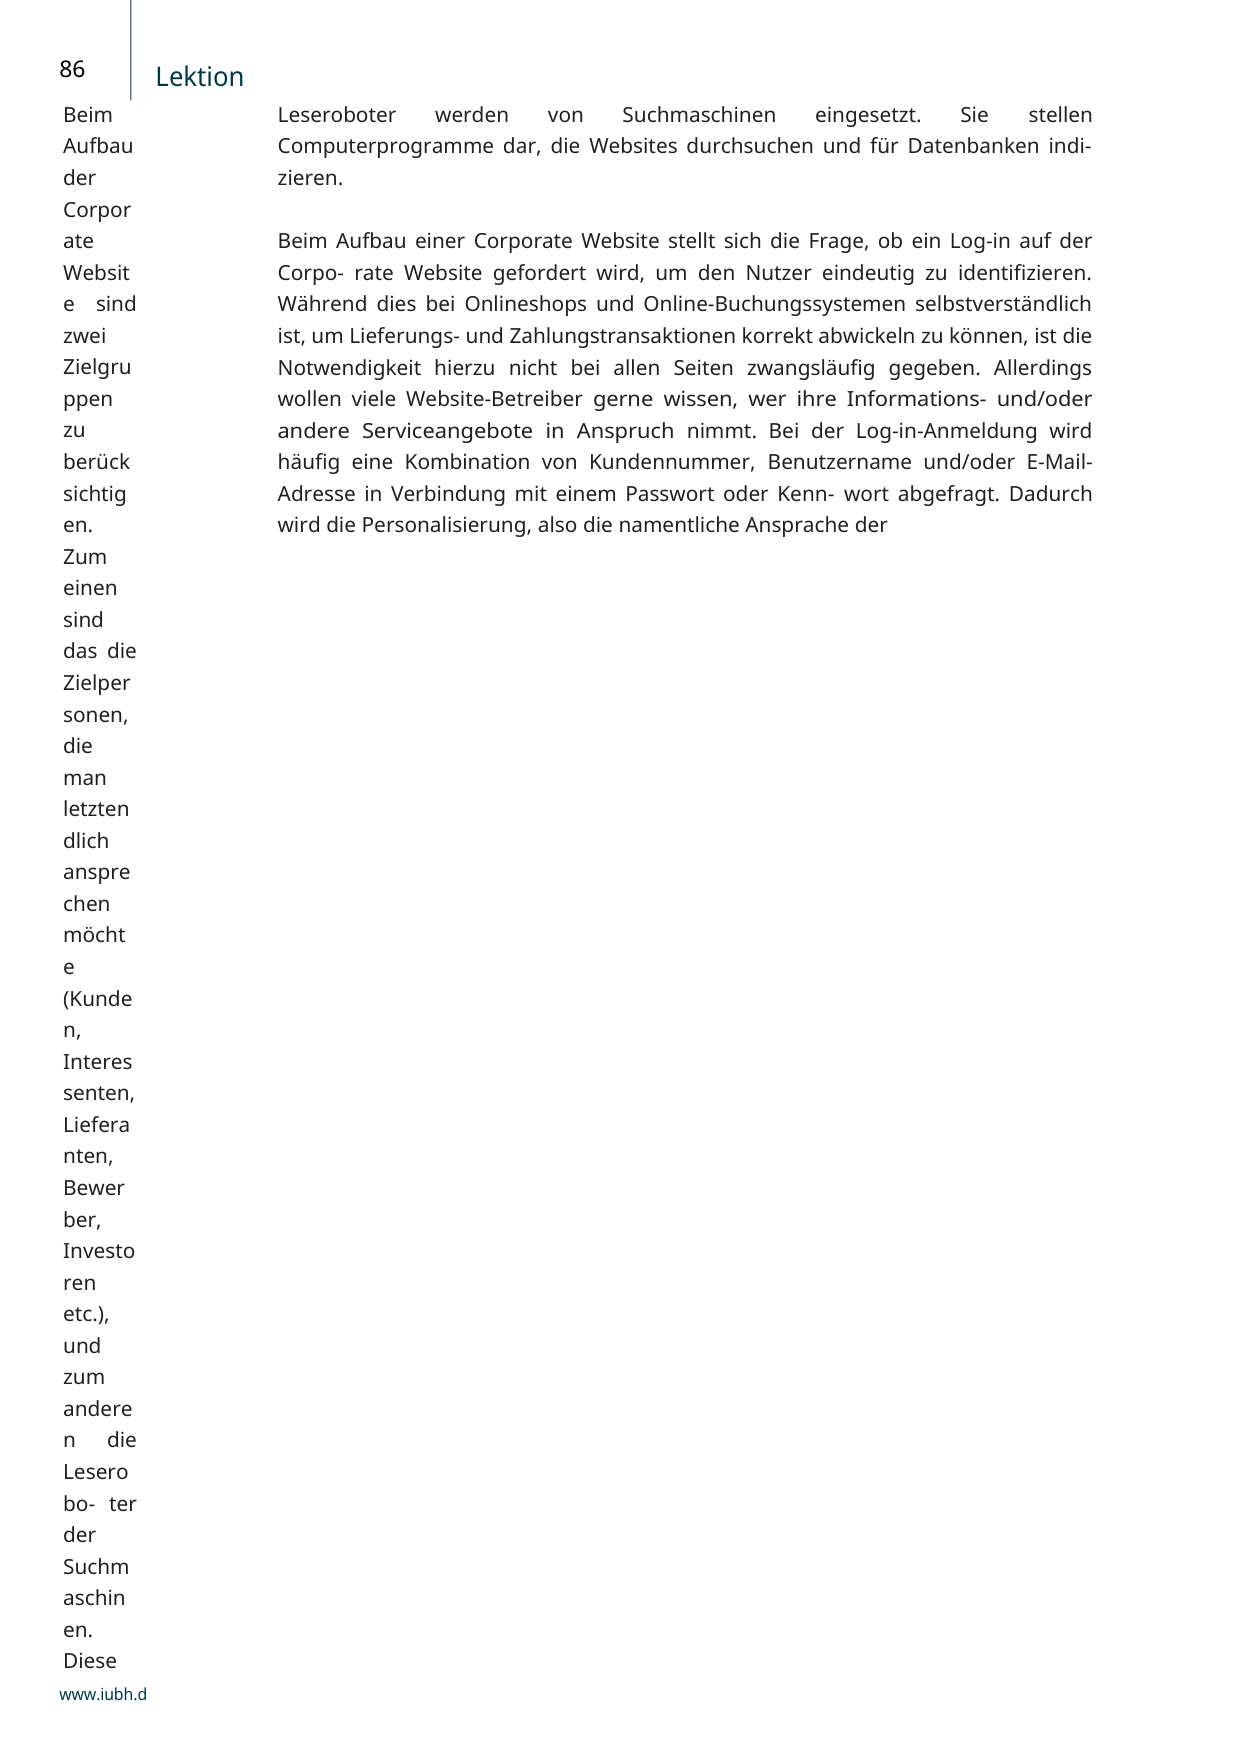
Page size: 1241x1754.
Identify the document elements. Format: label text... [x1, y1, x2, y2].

text Beim Aufbau einer Corporate Website stellt sich die Frage, ob ein Log-in auf der Corpo- rate Website gefordert wird, um den Nutzer eindeutig zu identiﬁzieren. Während dies bei Onlineshops und Online-Buchungssystemen selbstverständlich ist, um Lieferungs- und Zahlungstransaktionen korrekt abwickeln zu können, ist die Notwendigkeit hierzu nicht bei allen Seiten zwangsläuﬁg gegeben. Allerdings wollen viele Website-Betreiber gerne wissen, wer ihre Informations- und/oder andere Serviceangebote in Anspruch nimmt. Bei der Log-in-Anmeldung wird häuﬁg eine Kombination von Kundennummer, Benutzername und/oder E-Mail-Adresse in Verbindung mit einem Passwort oder Kenn- wort abgefragt. Dadurch wird die Personalisierung, also die namentliche Ansprache der [277, 226, 1093, 539]
text Beim Aufbau der Corporate Website sind zwei Zielgruppen zu berücksichtigen. Zum einen sind das die Zielpersonen, die man letztendlich ansprechen möchte (Kunden, Interessenten, Lieferanten, Bewerber, Investoren etc.), und zum anderen die Leserobo- ter der Suchmaschinen. Diese Leseroboter werden von Suchmaschinen eingesetzt. Sie stellen Computerprogramme dar, die Websites durchsuchen und für Datenbanken indi- zieren. [63, 100, 137, 1675]
picture [76, 1691, 82, 1698]
text Beim Aufbau der Corporate Website sind zwei Zielgruppen zu berücksichtigen. Zum einen sind das die Zielpersonen, die man letztendlich ansprechen möchte (Kunden, Interessenten, Lieferanten, Bewerber, Investoren etc.), und zum anderen die Leserobo- ter der Suchmaschinen. Diese Leseroboter werden von Suchmaschinen eingesetzt. Sie stellen Computerprogramme dar, die Websites durchsuchen und für Datenbanken indi- zieren. [277, 100, 1093, 192]
